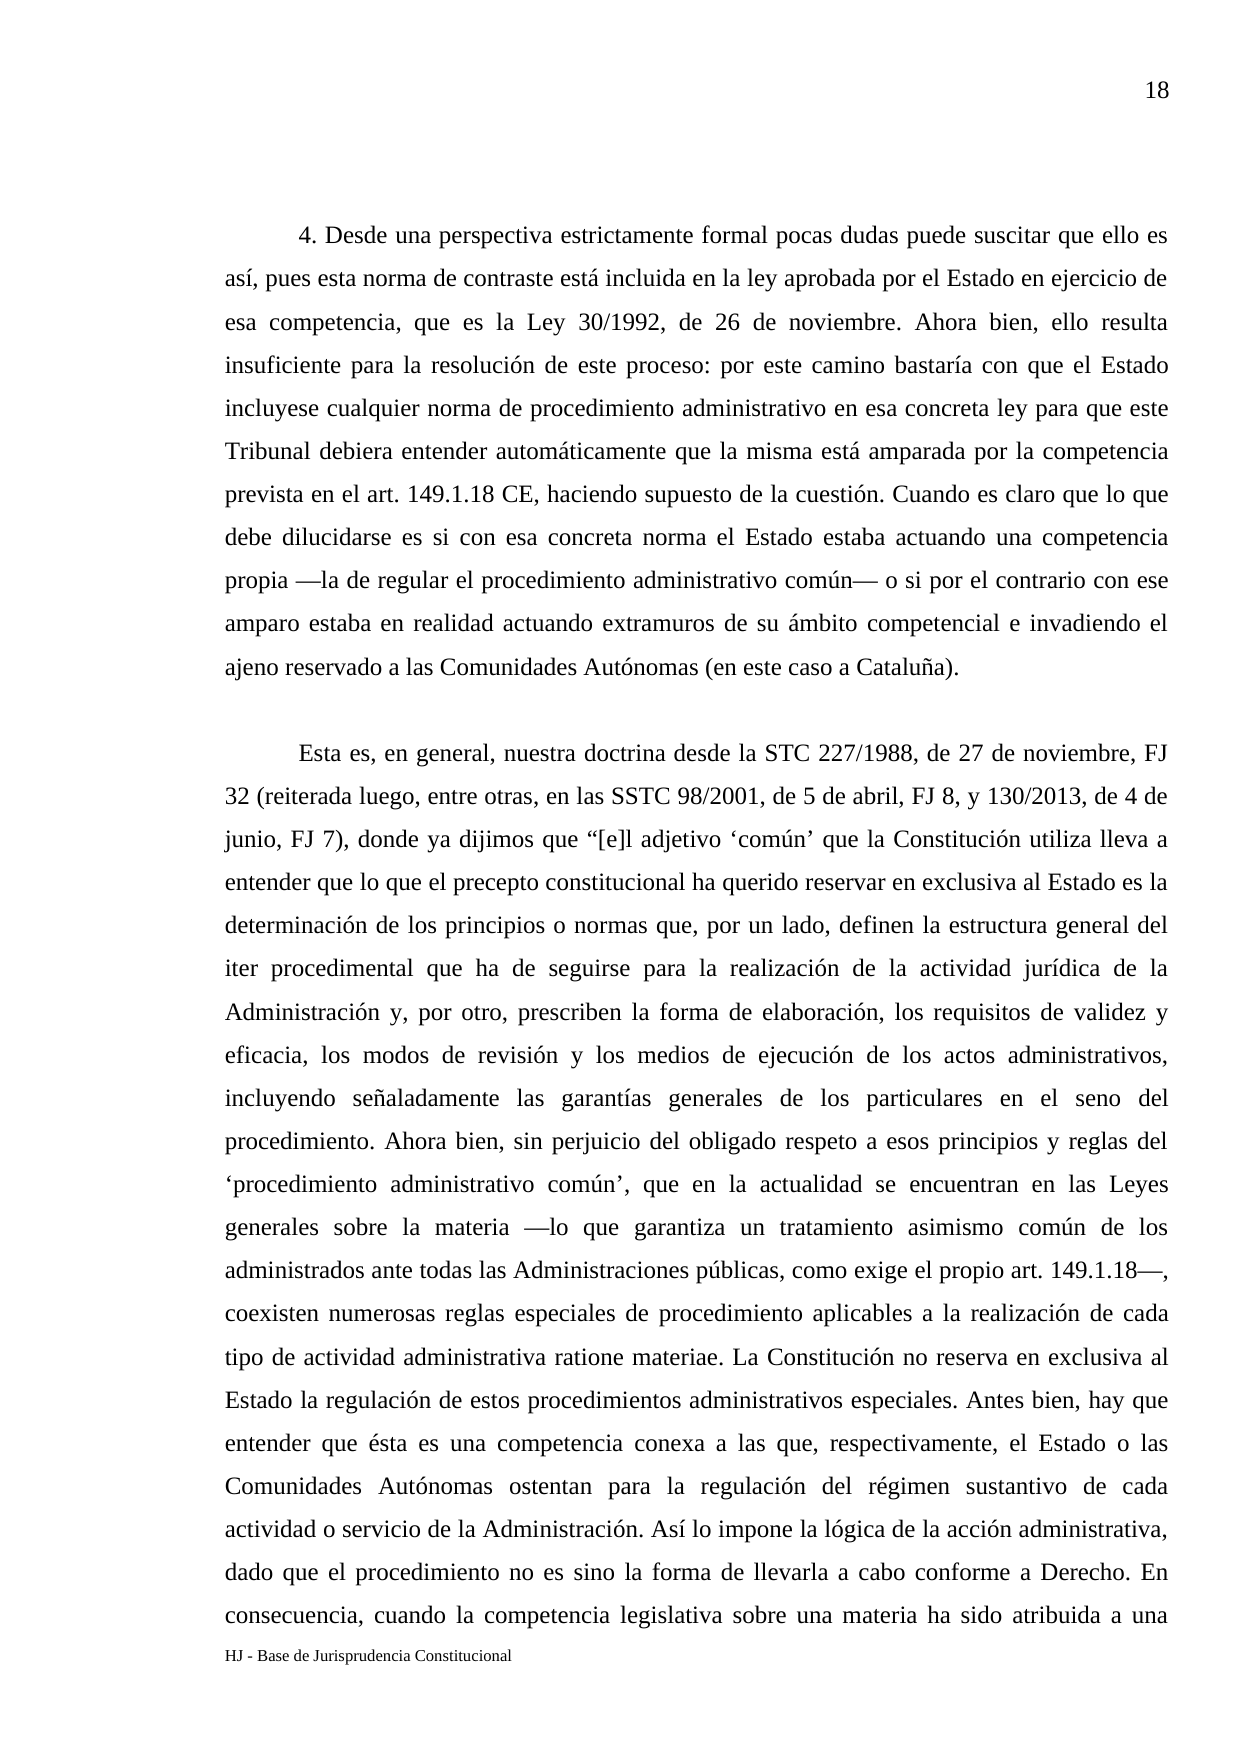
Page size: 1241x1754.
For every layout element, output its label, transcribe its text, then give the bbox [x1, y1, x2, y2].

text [224, 738, 1169, 1629]
text 4. Desde una perspectiva estrictamente formal pocas dudas puede suscitar que ello es así, pues esta norma de contraste está incluida en la ley aprobada por el Estado en ejercicio de esa competencia, que es la Ley 30/1992, de 26 de noviembre. Ahora bien, ello resulta insuficiente para la resolución de este proceso: por este camino bastaría con que el Estado incluyese cualquier norma de procedimiento administrativo en esa concreta ley para que este Tribunal debiera entender automáticamente que la misma está amparada por la competencia prevista en el art. 149.1.18 CE, haciendo supuesto de la cuestión. Cuando es claro que lo que debe dilucidarse es si con esa concreta norma el Estado estaba actuando una competencia propia —la de regular el procedimiento administrativo común— o si por el contrario con ese amparo estaba en realidad actuando extramuros de su ámbito competencial e invadiendo el ajeno reservado a las Comunidades Autónomas (en este caso a Cataluña). [224, 220, 1169, 680]
